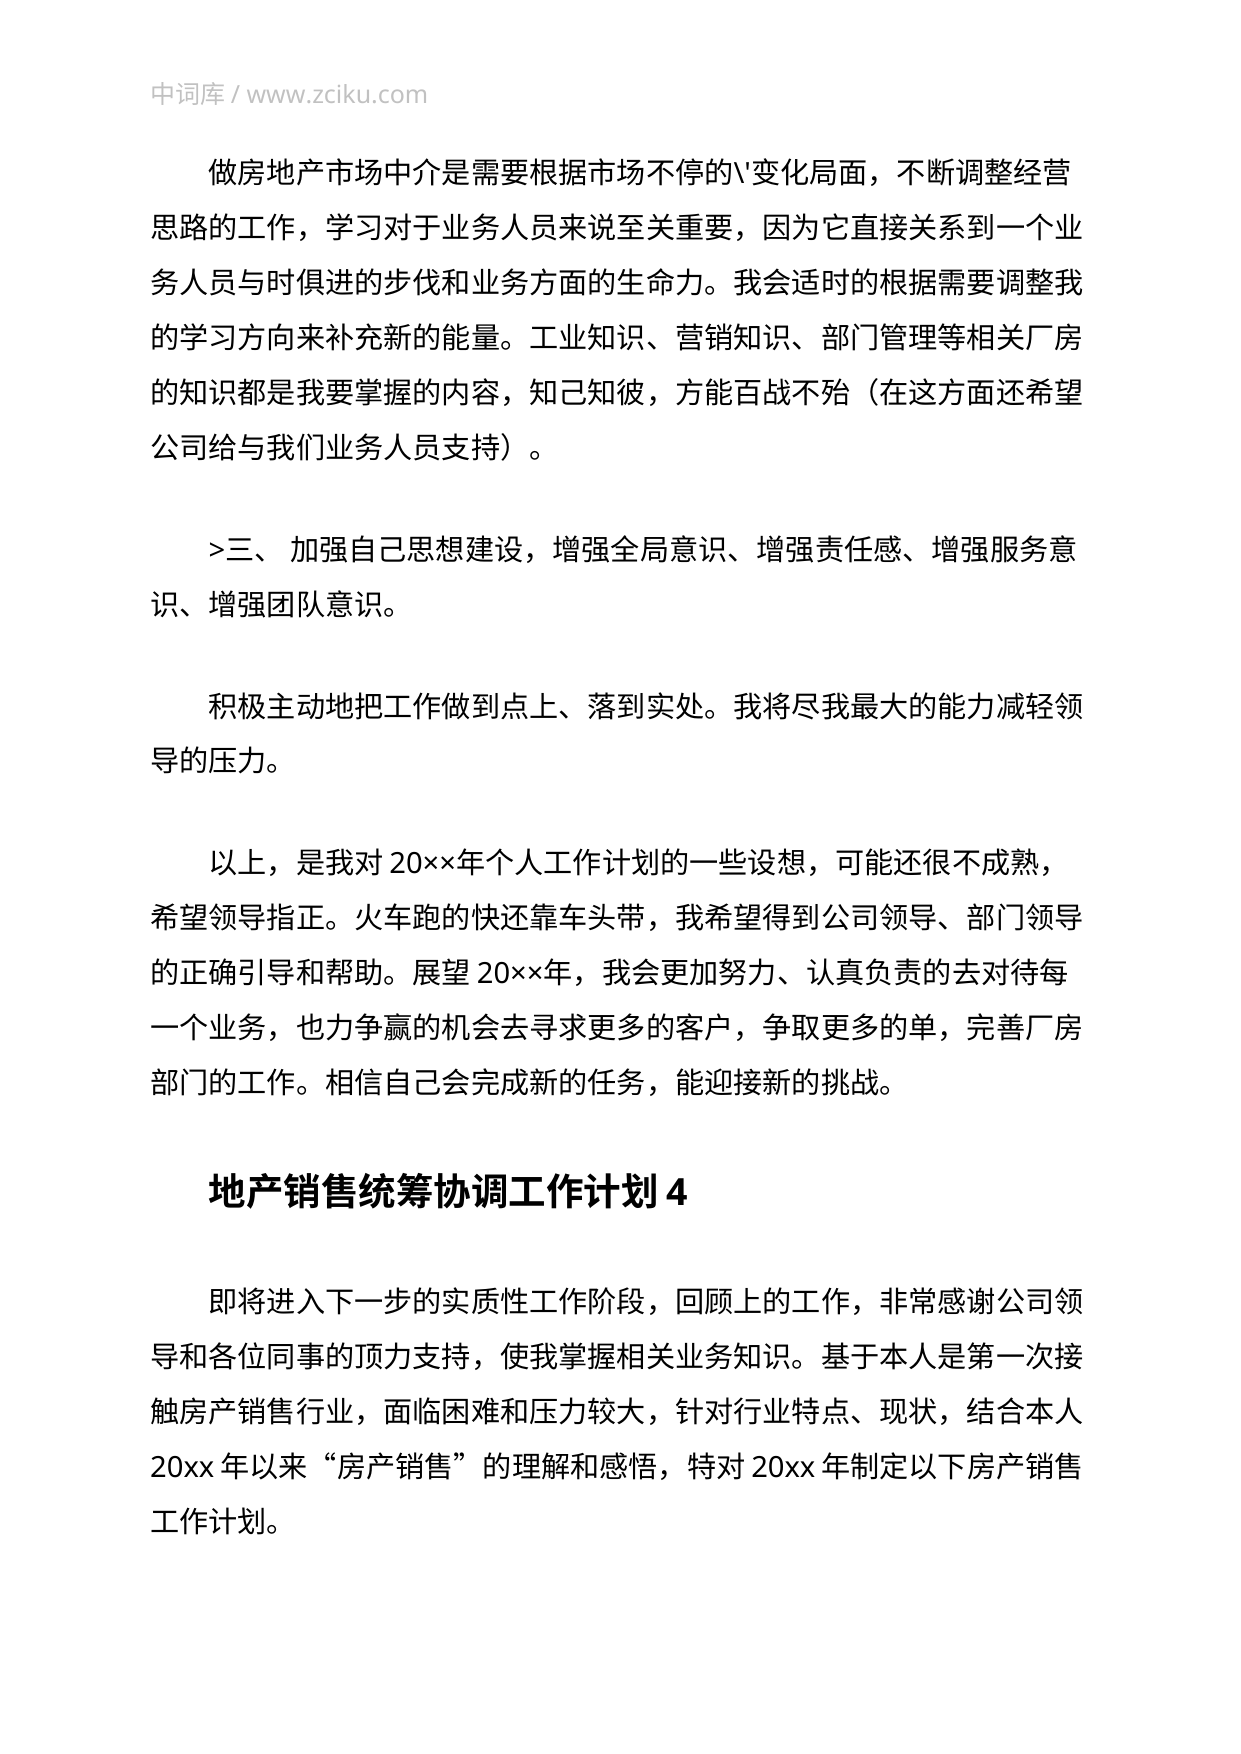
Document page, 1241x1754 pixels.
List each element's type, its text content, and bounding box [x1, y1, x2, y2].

text 地产销售统筹协调工作计划4 [150, 1161, 1090, 1216]
text 即将进入下一步的实质性工作阶段，回顾上的工作，非常感谢公司领导和各位同事的顶力支持，使我掌握相关业务知识。基于本人是第一次接触房产销售行业，面临困难和压力较大，针对行业特点、现状，结合本人20xx年以来“房产销售”的理解和感悟，特对20xx年制定以下房产销售工作计划。 [150, 1279, 1090, 1541]
text 做房地产市场中介是需要根据市场不停的\'变化局面，不断调整经营思路的工作，学习对于业务人员来说至关重要，因为它直接关系到一个业务人员与时俱进的步伐和业务方面的生命力。我会适时的根据需要调整我的学习方向来补充新的能量。工业知识、营销知识、部门管理等相关厂房的知识都是我要掌握的内容，知己知彼，方能百战不殆（在这方面还希望公司给与我们业务人员支持）。 [150, 150, 1090, 467]
text >三、 加强自己思想建设，增强全局意识、增强责任感、增强服务意识、增强团队意识。 [150, 526, 1090, 624]
text 积极主动地把工作做到点上、落到实处。我将尽我最大的能力减轻领导的压力。 [150, 683, 1090, 780]
text 以上，是我对20××年个人工作计划的一些设想，可能还很不成熟，希望领导指正。火车跑的快还靠车头带，我希望得到公司领导、部门领导的正确引导和帮助。展望20××年，我会更加努力、认真负责的去对待每一个业务，也力争赢的机会去寻求更多的客户，争取更多的单，完善厂房部门的工作。相信自己会完成新的任务，能迎接新的挑战。 [150, 840, 1090, 1102]
